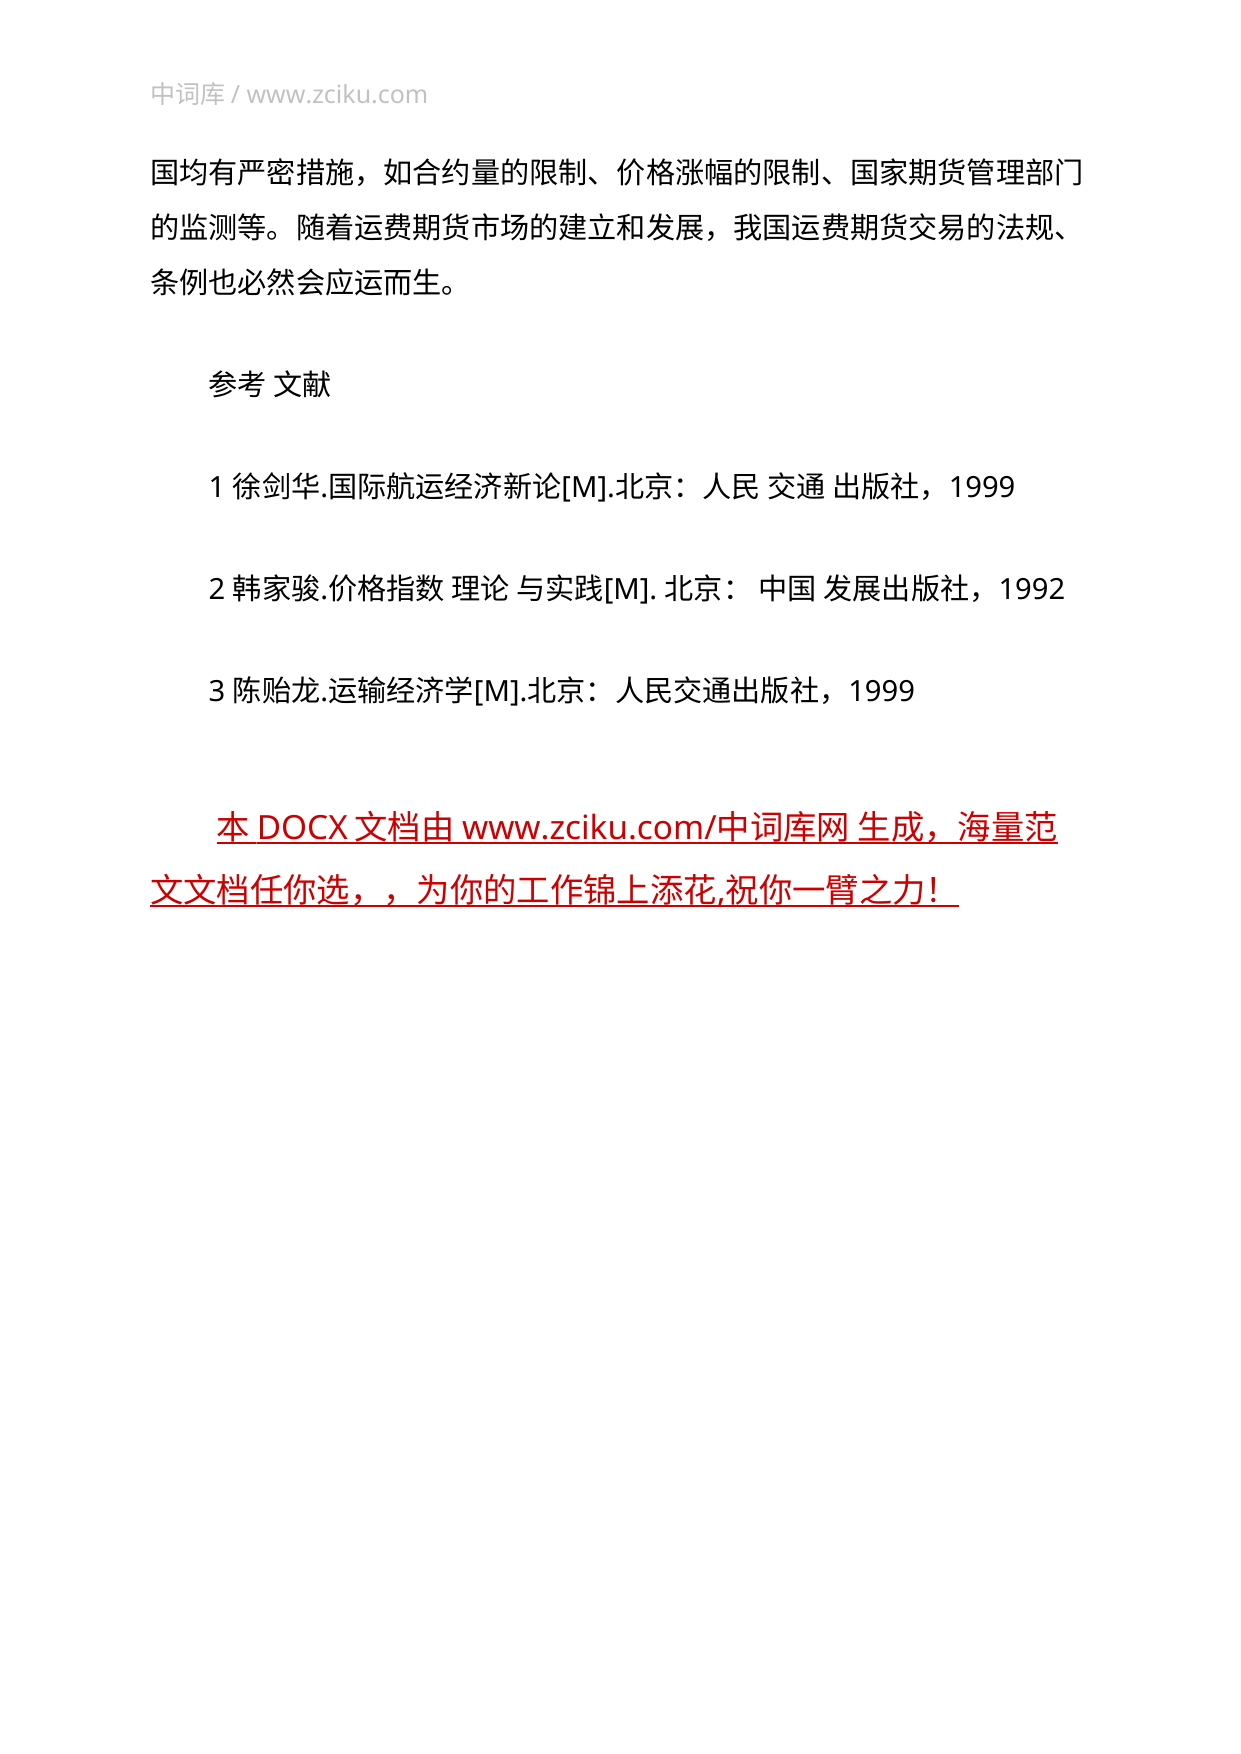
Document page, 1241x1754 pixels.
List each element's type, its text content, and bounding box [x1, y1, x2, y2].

text 3 陈贻龙.运输经济学[M].北京：人民交通出版社，1999 [150, 667, 1090, 710]
text 参考 文献 [150, 362, 1090, 404]
text 本DOCX文档由 www.zciku.com/中词库网 生成，海量范文文档任你选，，为你的工作锦上添花,祝你一臂之力！ [150, 801, 1090, 912]
text 2 韩家骏.价格指数 理论 与实践[M]. 北京： 中国 发展出版社，1992 [150, 565, 1090, 608]
text 1 徐剑华.国际航运经济新论[M].北京：人民 交通 出版社，1999 [150, 463, 1090, 506]
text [150, 150, 1090, 302]
